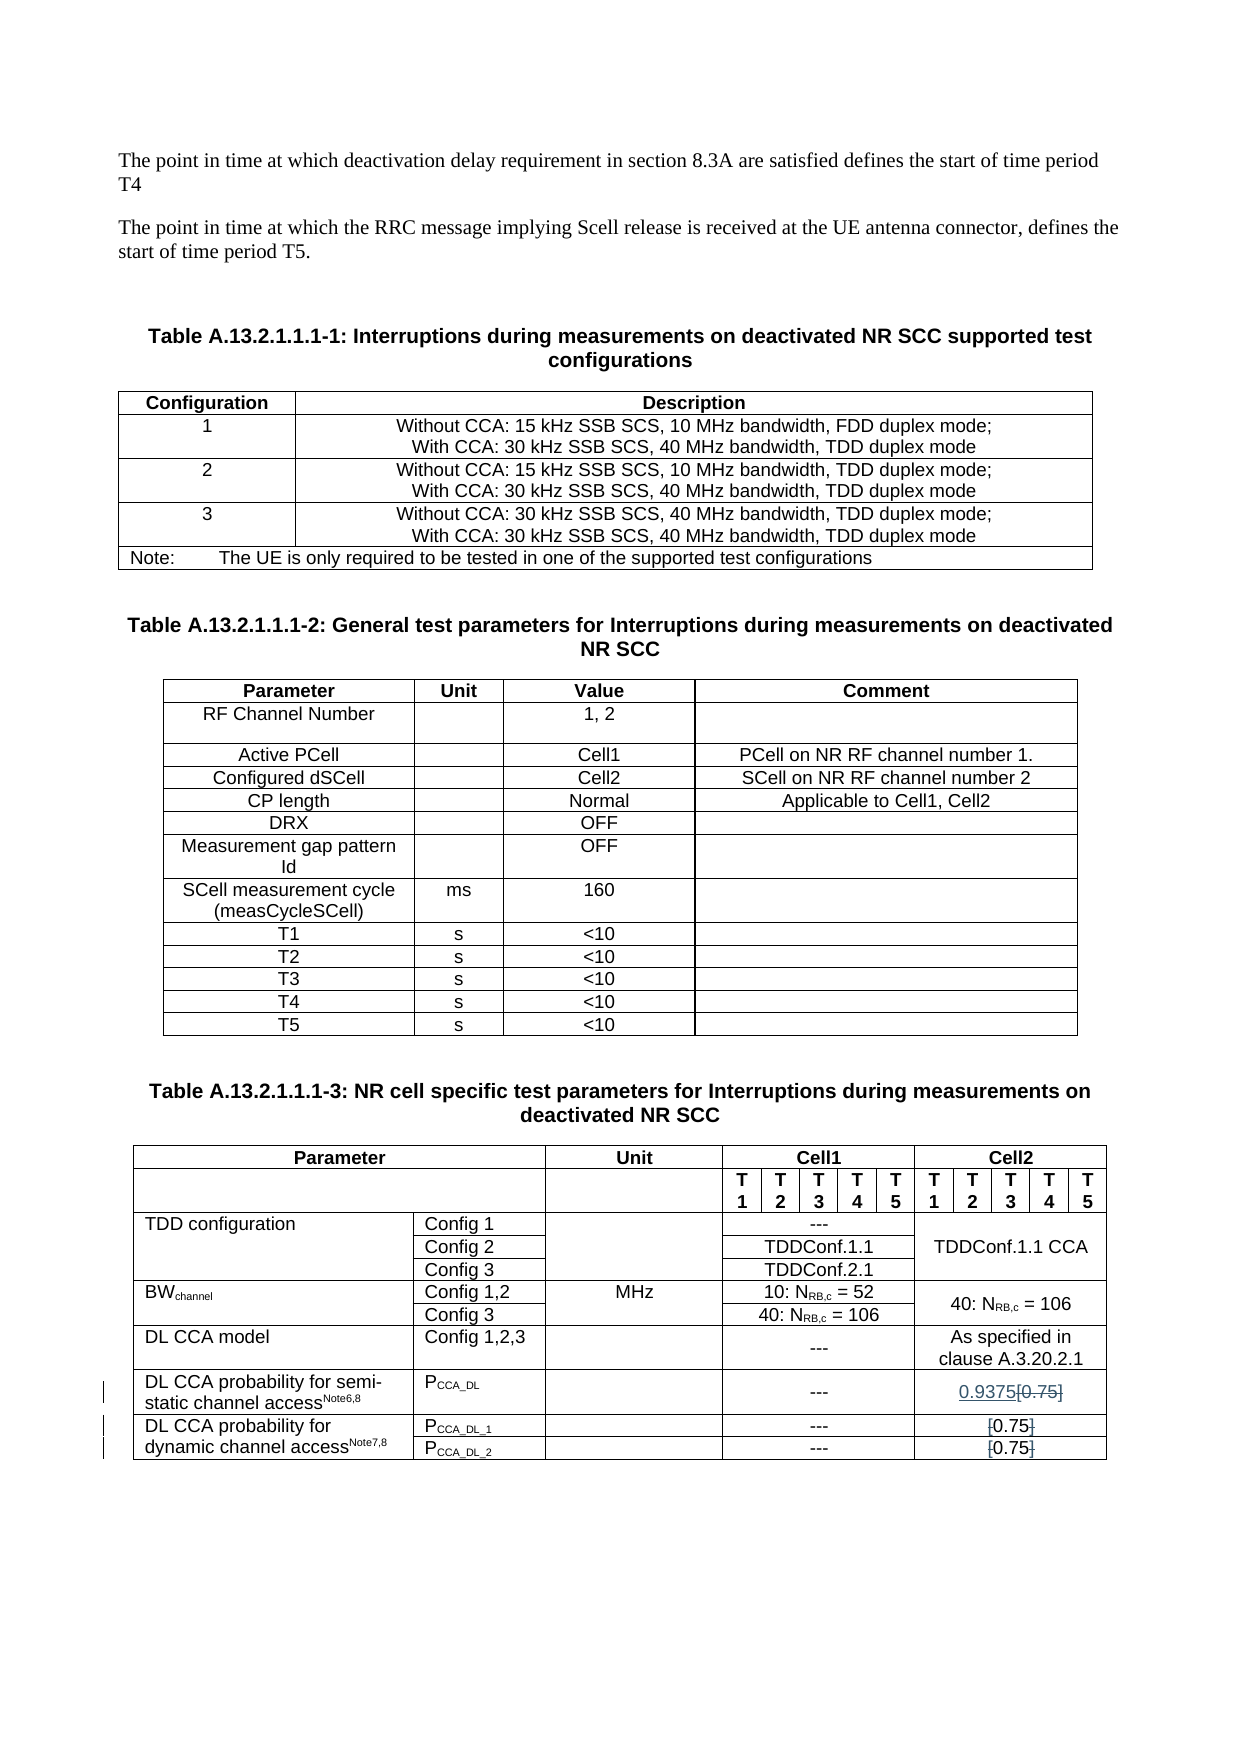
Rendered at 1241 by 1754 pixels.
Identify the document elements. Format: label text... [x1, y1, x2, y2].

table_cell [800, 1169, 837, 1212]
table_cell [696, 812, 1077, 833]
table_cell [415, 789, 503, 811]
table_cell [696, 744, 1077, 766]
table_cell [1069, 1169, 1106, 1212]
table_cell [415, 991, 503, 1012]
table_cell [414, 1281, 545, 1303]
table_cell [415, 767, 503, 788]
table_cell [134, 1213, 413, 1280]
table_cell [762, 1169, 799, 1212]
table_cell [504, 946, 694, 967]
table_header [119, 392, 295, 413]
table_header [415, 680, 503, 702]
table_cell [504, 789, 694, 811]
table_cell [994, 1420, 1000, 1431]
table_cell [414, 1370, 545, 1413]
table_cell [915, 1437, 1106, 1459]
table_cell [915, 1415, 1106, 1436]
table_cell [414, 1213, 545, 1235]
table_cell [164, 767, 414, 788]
text Table A.13.2.1.1.1-3: NR cell specific test parameters for Interruptions during measurements on deactivated NR SCC [118, 1079, 1122, 1127]
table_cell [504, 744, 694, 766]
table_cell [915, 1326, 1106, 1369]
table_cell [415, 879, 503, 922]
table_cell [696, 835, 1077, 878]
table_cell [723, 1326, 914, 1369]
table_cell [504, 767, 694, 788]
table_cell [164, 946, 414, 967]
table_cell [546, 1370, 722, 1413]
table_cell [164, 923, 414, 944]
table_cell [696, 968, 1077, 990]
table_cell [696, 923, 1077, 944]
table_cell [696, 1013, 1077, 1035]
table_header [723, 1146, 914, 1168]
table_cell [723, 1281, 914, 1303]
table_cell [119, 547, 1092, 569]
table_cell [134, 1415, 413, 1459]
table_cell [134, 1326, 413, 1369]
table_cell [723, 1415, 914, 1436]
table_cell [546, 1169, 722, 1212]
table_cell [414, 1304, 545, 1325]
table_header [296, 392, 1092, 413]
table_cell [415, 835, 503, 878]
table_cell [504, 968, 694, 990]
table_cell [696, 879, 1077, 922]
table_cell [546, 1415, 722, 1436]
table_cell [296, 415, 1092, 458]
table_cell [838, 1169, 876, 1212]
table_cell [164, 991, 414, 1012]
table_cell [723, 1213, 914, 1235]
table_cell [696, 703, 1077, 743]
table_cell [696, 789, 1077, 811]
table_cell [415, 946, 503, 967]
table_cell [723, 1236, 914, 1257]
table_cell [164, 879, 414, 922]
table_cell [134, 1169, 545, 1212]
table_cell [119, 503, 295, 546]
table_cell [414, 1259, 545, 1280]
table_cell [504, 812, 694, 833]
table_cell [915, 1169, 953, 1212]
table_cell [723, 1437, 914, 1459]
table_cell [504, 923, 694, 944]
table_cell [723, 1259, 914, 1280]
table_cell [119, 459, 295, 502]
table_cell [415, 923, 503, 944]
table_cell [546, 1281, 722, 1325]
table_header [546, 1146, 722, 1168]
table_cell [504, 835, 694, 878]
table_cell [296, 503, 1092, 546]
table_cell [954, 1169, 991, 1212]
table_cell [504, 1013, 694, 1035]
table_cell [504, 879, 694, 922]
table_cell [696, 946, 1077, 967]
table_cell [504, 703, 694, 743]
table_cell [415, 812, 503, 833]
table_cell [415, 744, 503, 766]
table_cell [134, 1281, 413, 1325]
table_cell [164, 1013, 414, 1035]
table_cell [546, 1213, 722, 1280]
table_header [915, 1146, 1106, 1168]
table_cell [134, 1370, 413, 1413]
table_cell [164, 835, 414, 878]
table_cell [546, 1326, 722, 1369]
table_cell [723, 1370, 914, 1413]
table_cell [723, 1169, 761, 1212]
text The point in time at which deactivation delay requirement in section 8.3A are satisfied defines the start of time period T4 [118, 148, 1122, 196]
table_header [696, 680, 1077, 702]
text The point in time at which the RRC message implying Scell release is received at the UE antenna connector, defines the start of time period T5. [118, 214, 1122, 263]
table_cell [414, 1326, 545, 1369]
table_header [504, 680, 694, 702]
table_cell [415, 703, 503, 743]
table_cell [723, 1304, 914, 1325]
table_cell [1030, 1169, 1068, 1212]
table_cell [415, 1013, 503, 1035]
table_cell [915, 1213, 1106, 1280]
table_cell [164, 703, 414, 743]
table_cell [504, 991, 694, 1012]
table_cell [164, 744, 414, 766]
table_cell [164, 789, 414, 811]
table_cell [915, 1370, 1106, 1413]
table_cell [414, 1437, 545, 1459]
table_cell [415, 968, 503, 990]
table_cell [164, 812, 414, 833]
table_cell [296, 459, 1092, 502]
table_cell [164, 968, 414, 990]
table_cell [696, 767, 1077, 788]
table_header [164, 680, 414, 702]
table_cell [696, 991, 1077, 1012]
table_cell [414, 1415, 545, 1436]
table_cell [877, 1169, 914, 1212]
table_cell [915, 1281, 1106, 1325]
text Table A.13.2.1.1.1-2: General test parameters for Interruptions during measurements on deactivated NR SCC [118, 612, 1122, 660]
text Table A.13.2.1.1.1-1: Interruptions during measurements on deactivated NR SCC supported test configurations [118, 324, 1122, 372]
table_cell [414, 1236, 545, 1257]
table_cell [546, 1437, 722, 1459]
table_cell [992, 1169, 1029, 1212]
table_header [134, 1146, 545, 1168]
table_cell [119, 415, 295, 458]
